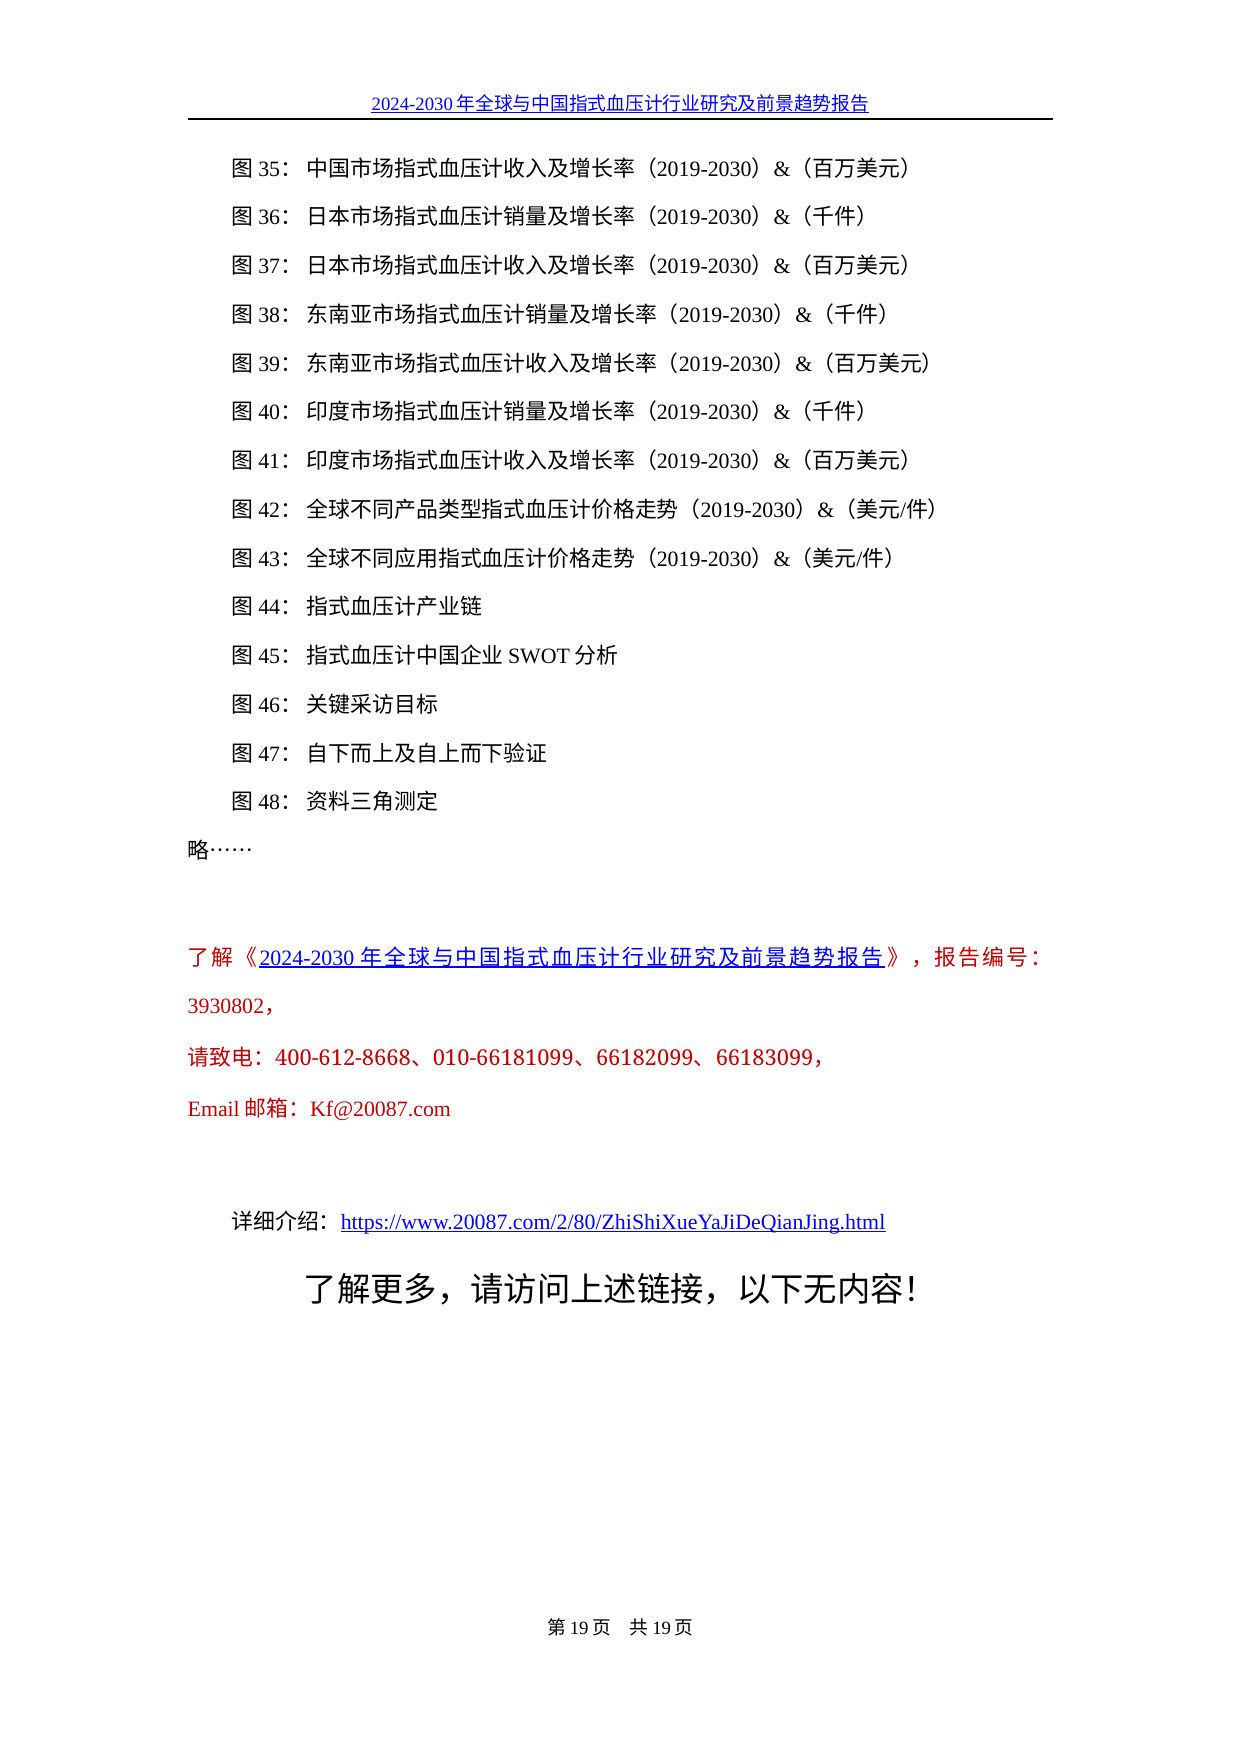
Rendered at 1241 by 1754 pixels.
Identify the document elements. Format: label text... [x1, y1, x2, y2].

text 了解《2024-2030年全球与中国指式血压计行业研究及前景趋势报告》，报告编号：3930802， [187, 939, 1053, 1020]
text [187, 150, 1053, 865]
title 了解更多，请访问上述链接，以下无内容！ [187, 1254, 1053, 1319]
text 请致电：400-612-8668、010-66181099、66182099、66183099， [187, 1039, 1053, 1072]
text Email邮箱：Kf@20087.com [187, 1091, 1053, 1123]
text 详细介绍：https://www.20087.com/2/80/ZhiShiXueYaJiDeQianJing.html [187, 1204, 1053, 1236]
